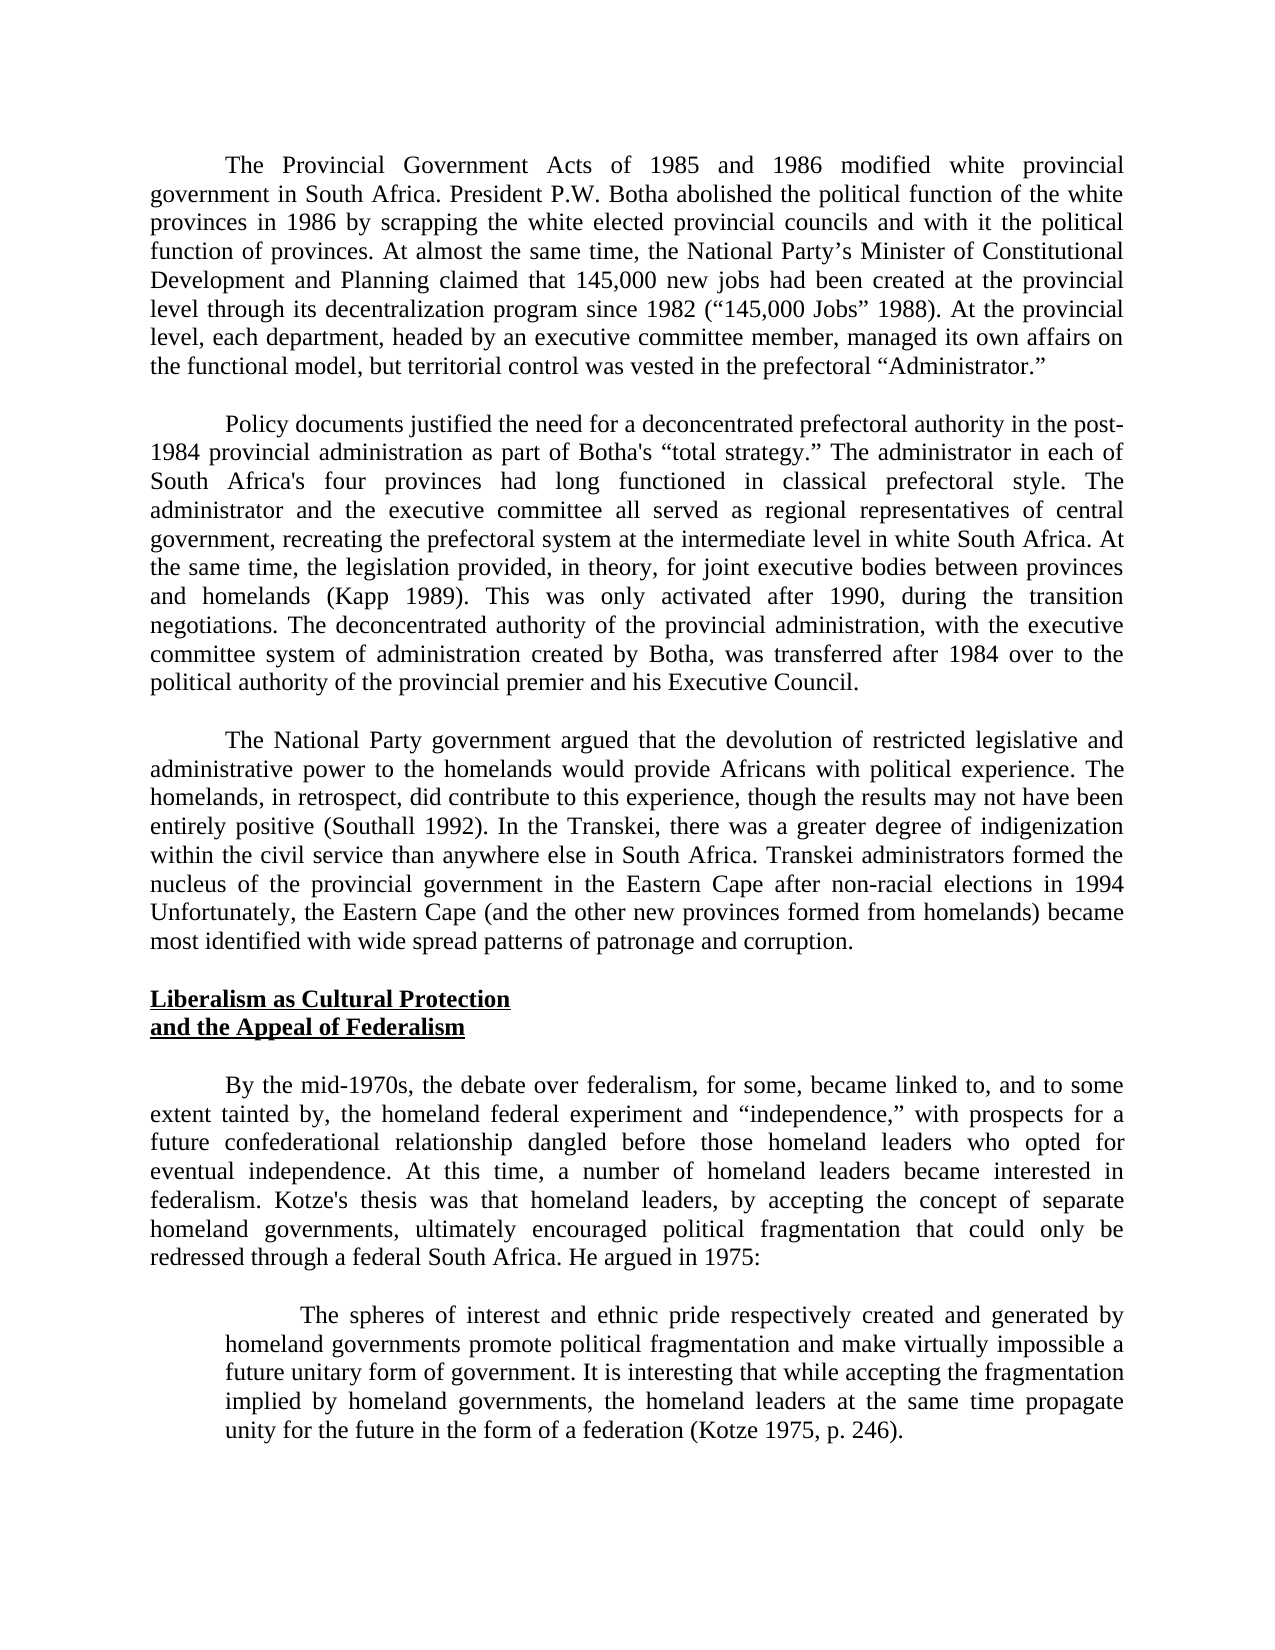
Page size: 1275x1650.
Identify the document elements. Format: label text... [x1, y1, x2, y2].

text Liberalism as Cultural Protection [150, 984, 1125, 1012]
text The Provincial Government Acts of 1985 and 1986 modified white provincial government in South Africa. President P.W. Botha abolished the political function of the white provinces in 1986 by scrapping the white elected provincial councils and with it the political function of provinces. At almost the same time, the National Party’s Minister of Constitutional Development and Planning claimed that 145,000 new jobs had been created at the provincial level through its decentralization program since 1982 (“145,000 Jobs” 1988). At the provincial level, each department, headed by an executive committee member, managed its own affairs on the functional model, but territorial control was vested in the prefectoral “Administrator.” [150, 150, 1125, 380]
text The spheres of interest and ethnic pride respectively created and generated by homeland governments promote political fragmentation and make virtually impossible a future unitary form of government. It is interesting that while accepting the fragmentation implied by homeland governments, the homeland leaders at the same time propagate unity for the future in the form of a federation (Kotze 1975, p. 246). [225, 1300, 1125, 1444]
text and the Appeal of Federalism [150, 1012, 1125, 1041]
text The National Party government argued that the devolution of restricted legislative and administrative power to the homelands would provide Africans with political experience. The homelands, in retrospect, did contribute to this experience, though the results may not have been entirely positive (Southall 1992). In the Transkei, there was a greater degree of indigenization within the civil service than anywhere else in South Africa. Transkei administrators formed the nucleus of the provincial government in the Eastern Cape after non-racial elections in 1994 Unfortunately, the Eastern Cape (and the other new provinces formed from homelands) became most identified with wide spread patterns of patronage and corruption. [150, 725, 1125, 955]
text Policy documents justified the need for a deconcentrated prefectoral authority in the post-1984 provincial administration as part of Botha's “total strategy.” The administrator in each of South Africa's four provinces had long functioned in classical prefectoral style. The administrator and the executive committee all served as regional representatives of central government, recreating the prefectoral system at the intermediate level in white South Africa. At the same time, the legislation provided, in theory, for joint executive bodies between provinces and homelands (Kapp 1989). This was only activated after 1990, during the transition negotiations. The deconcentrated authority of the provincial administration, with the executive committee system of administration created by Botha, was transferred after 1984 over to the political authority of the provincial premier and his Executive Council. [150, 409, 1125, 696]
text By the mid-1970s, the debate over federalism, for some, became linked to, and to some extent tainted by, the homeland federal experiment and “independence,” with prospects for a future confederational relationship dangled before those homeland leaders who opted for eventual independence. At this time, a number of homeland leaders became interested in federalism. Kotze's thesis was that homeland leaders, by accepting the concept of separate homeland governments, ultimately encouraged political fragmentation that could only be redressed through a federal South Africa. He argued in 1975: [150, 1070, 1125, 1271]
